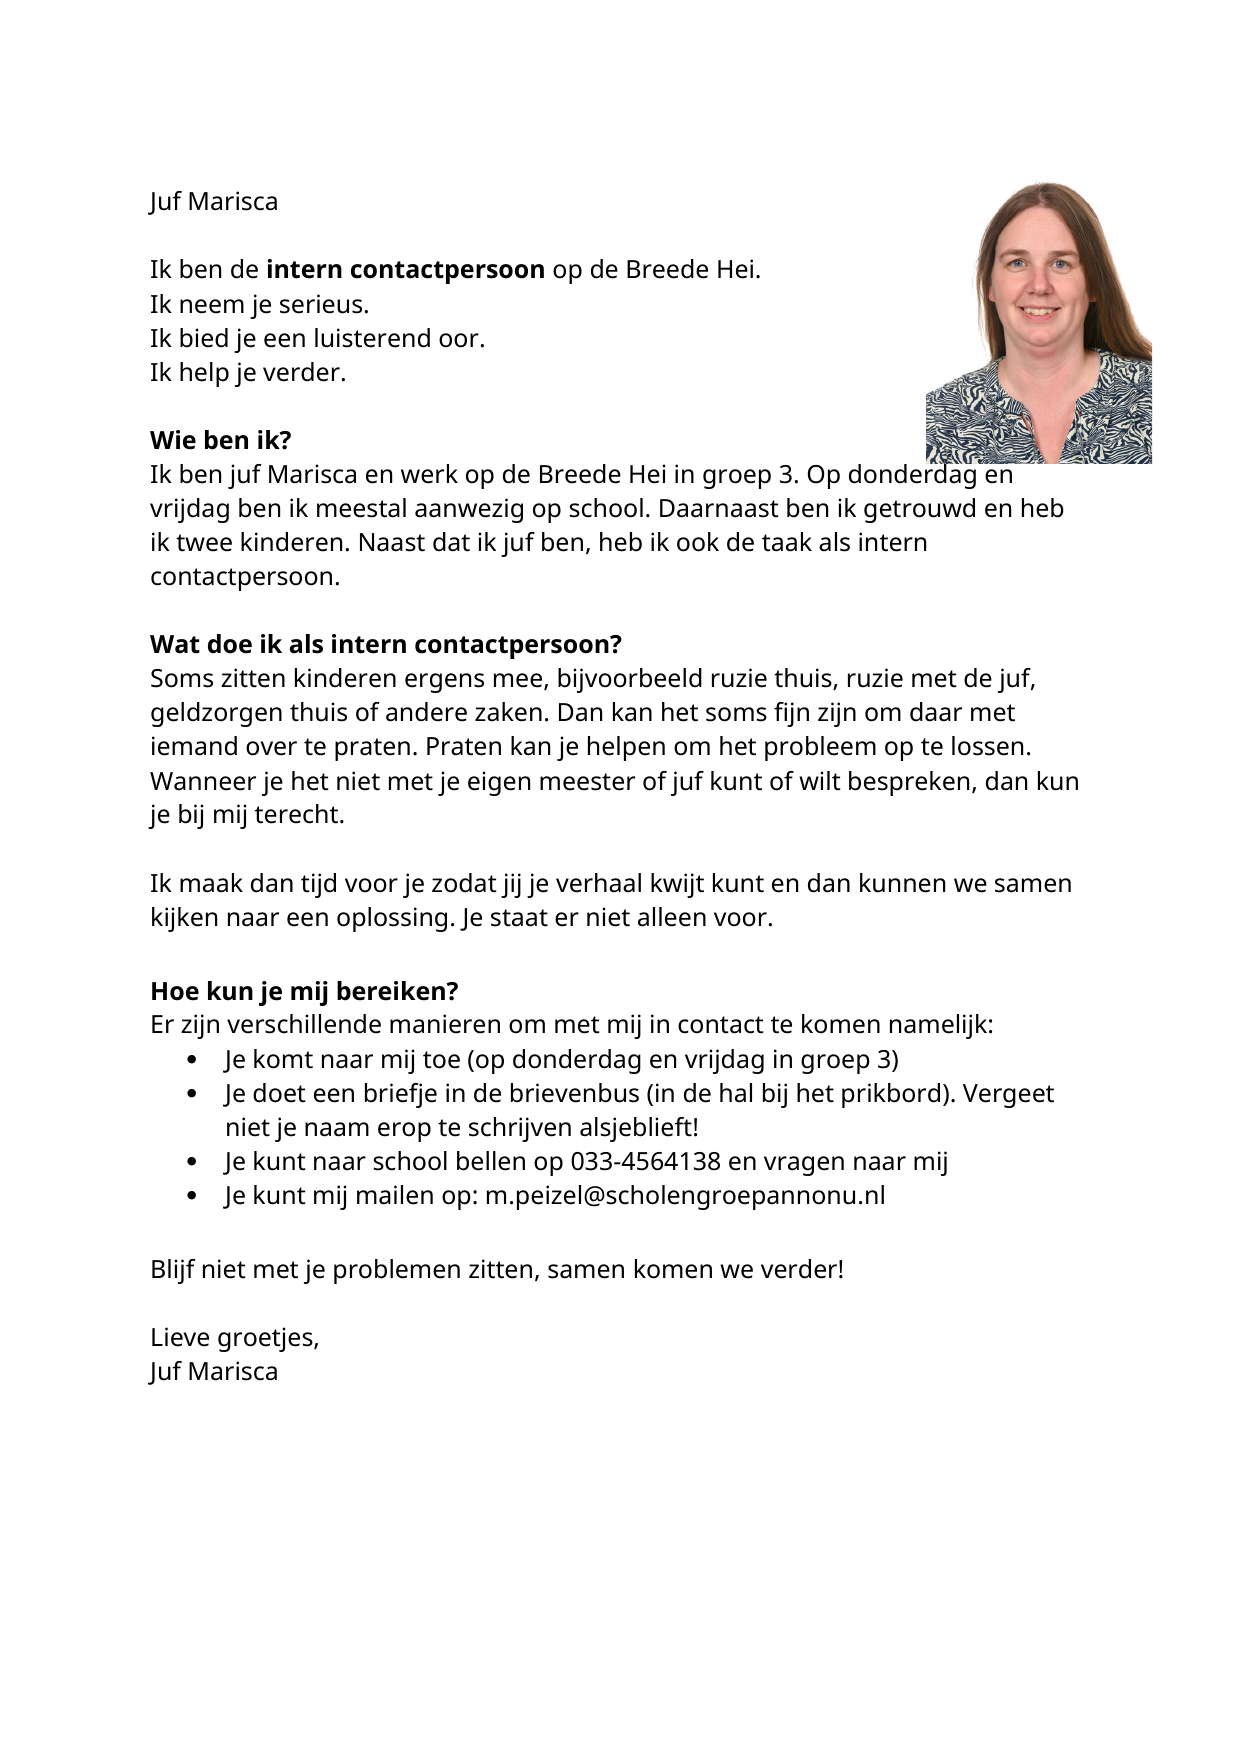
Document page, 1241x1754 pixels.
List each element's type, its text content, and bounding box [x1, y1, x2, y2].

text Ik bied je een luisterend oor. [150, 320, 1090, 354]
text Er zijn verschillende manieren om met mij in contact te komen namelijk: [150, 1007, 1090, 1041]
text Ik maak dan tijd voor je zodat jij je verhaal kwijt kunt en dan kunnen we samen kijken naar een oplossing. Je staat er niet alleen voor. [150, 865, 1090, 933]
list Je kunt naar school bellen op 033-4564138 en vragen naar mij [187, 1143, 1090, 1177]
list Je kunt mij mailen op: m.peizel@scholengroepannonu.nl [187, 1177, 1090, 1212]
text Blijf niet met je problemen zitten, samen komen we verder! [150, 1251, 1090, 1285]
text Juf Marisca [150, 1353, 1090, 1387]
text Juf Marisca [150, 184, 1090, 218]
list Je doet een briefje in de brievenbus (in de hal bij het prikbord). Vergeet niet je naam erop te schrijven alsjeblieft! [187, 1075, 1090, 1143]
text Lieve groetjes, [150, 1319, 1090, 1353]
text Ik ben juf Marisca en werk op de Breede Hei in groep 3. Op donderdag en vrijdag ben ik meestal aanwezig op school. Daarnaast ben ik getrouwd en heb ik twee kinderen. Naast dat ik juf ben, heb ik ook de taak als intern contactpersoon. [150, 457, 1090, 593]
text Soms zitten kinderen ergens mee, bijvoorbeeld ruzie thuis, ruzie met de juf, geldzorgen thuis of andere zaken. Dan kan het soms fijn zijn om daar met iemand over te praten. Praten kan je helpen om het probleem op te lossen. Wanneer je het niet met je eigen meester of juf kunt of wilt bespreken, dan kun je bij mij terecht. [150, 661, 1090, 865]
text Ik ben de intern contactpersoon op de Breede Hei. [150, 252, 1090, 286]
picture [926, 151, 1153, 464]
text Wat doe ik als intern contactpersoon? [150, 627, 1090, 661]
list Je komt naar mij toe (op donderdag en vrijdag in groep 3) [187, 1041, 1090, 1075]
text Hoe kun je mij bereiken? [150, 973, 1090, 1007]
text Ik neem je serieus. [150, 286, 1090, 320]
text Ik help je verder. [150, 354, 1090, 388]
text Wie ben ik? [150, 422, 1090, 457]
